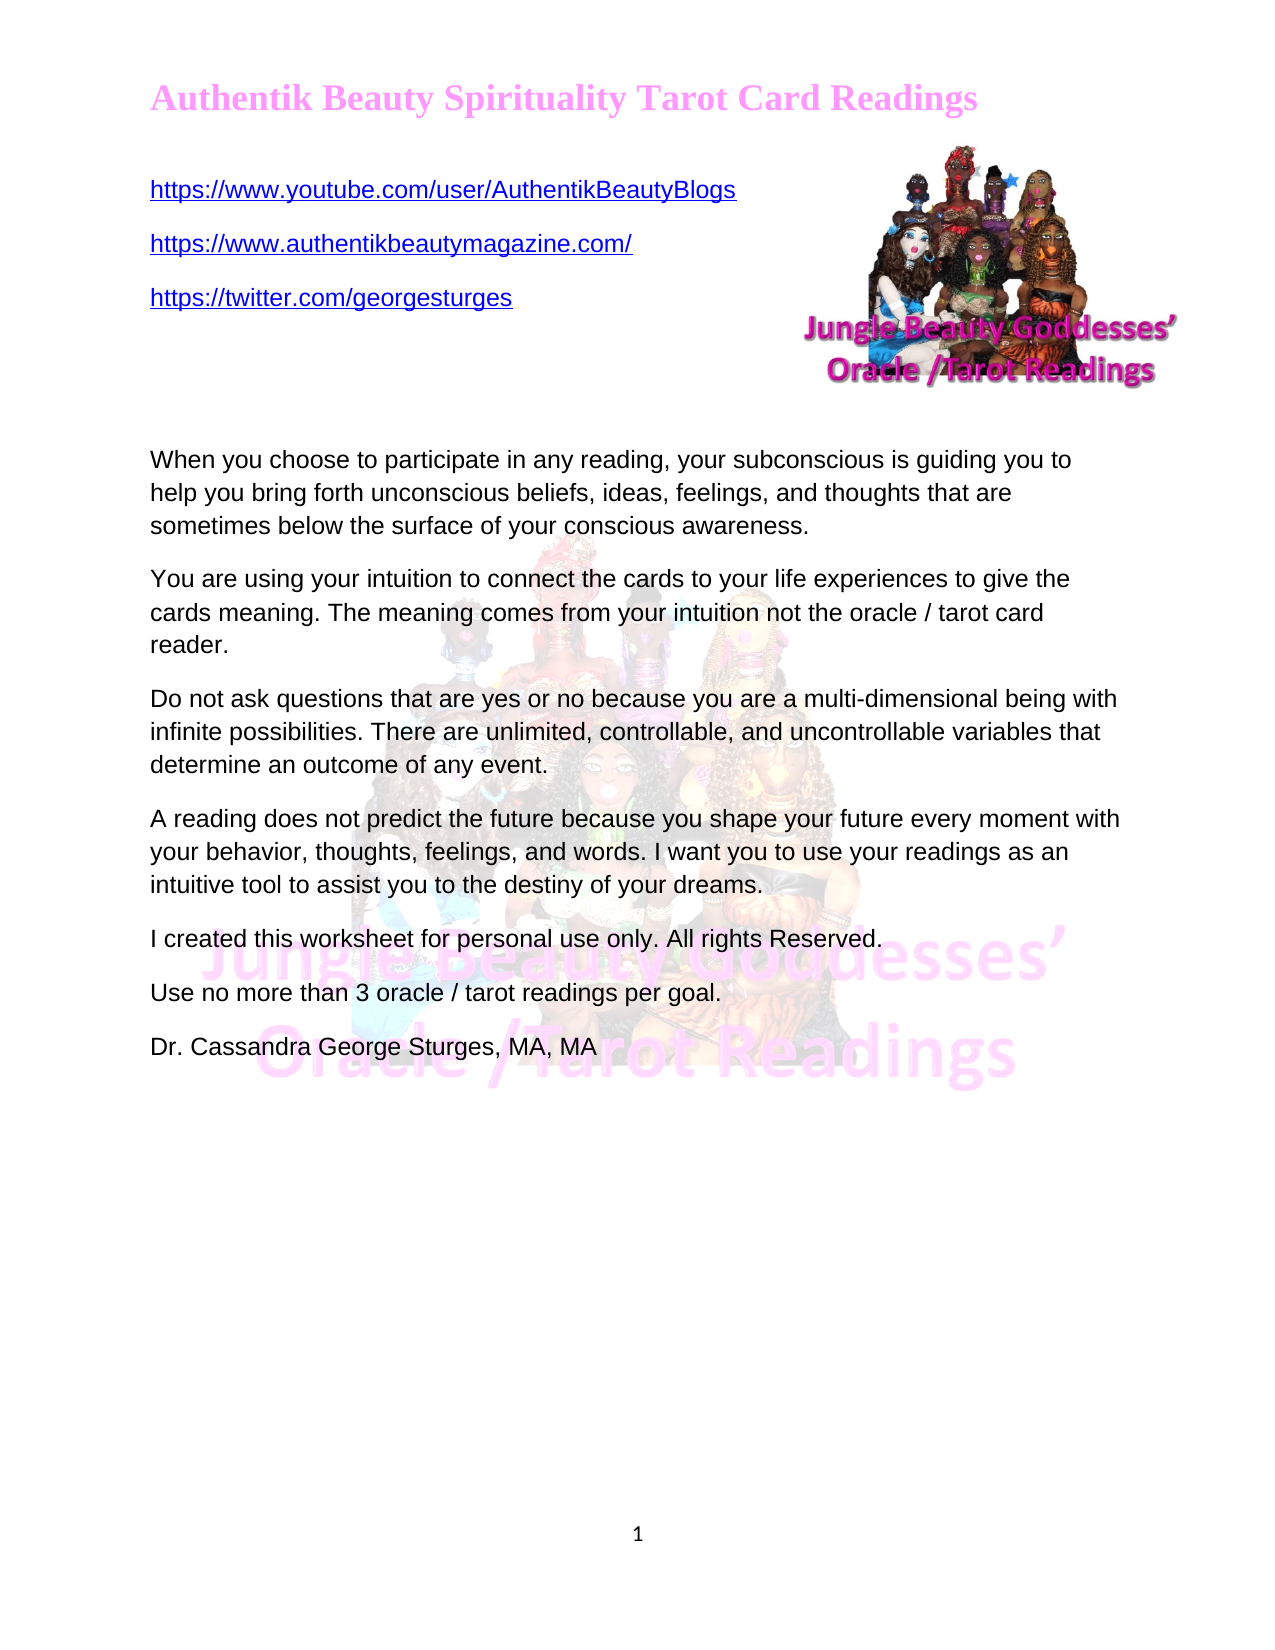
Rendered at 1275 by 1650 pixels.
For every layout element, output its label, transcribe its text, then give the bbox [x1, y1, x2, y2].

text Do not ask questions that are yes or no because you are a multi-dimensional being with infinite possibilities. There are unlimited, controllable, and uncontrollable variables that determine an outcome of any event. [150, 684, 1125, 779]
picture [782, 142, 1196, 411]
text https://www.youtube.com/user/AuthentikBeautyBlogs [150, 175, 782, 204]
text https://twitter.com/georgesturges [150, 283, 782, 312]
text Dr. Cassandra George Sturges, MA, MA [150, 1032, 1125, 1061]
text A reading does not predict the future because you shape your future every moment with your behavior, thoughts, feelings, and words. I want you to use your readings as an intuitive tool to assist you to the destiny of your dreams. [150, 804, 1125, 899]
text When you choose to participate in any reading, your subconscious is guiding you to help you bring forth unconscious beliefs, ideas, feelings, and thoughts that are sometimes below the surface of your conscious awareness. [150, 444, 1125, 539]
text https://www.authentikbeautymagazine.com/ [150, 229, 782, 258]
text I created this worksheet for personal use only. All rights Reserved. [150, 924, 1125, 953]
text You are using your intuition to connect the cards to your life experiences to give the cards meaning. The meaning comes from your intuition not the oracle / tarot card reader. [150, 564, 1125, 659]
text Use no more than 3 oracle / tarot readings per goal. [150, 978, 1125, 1007]
